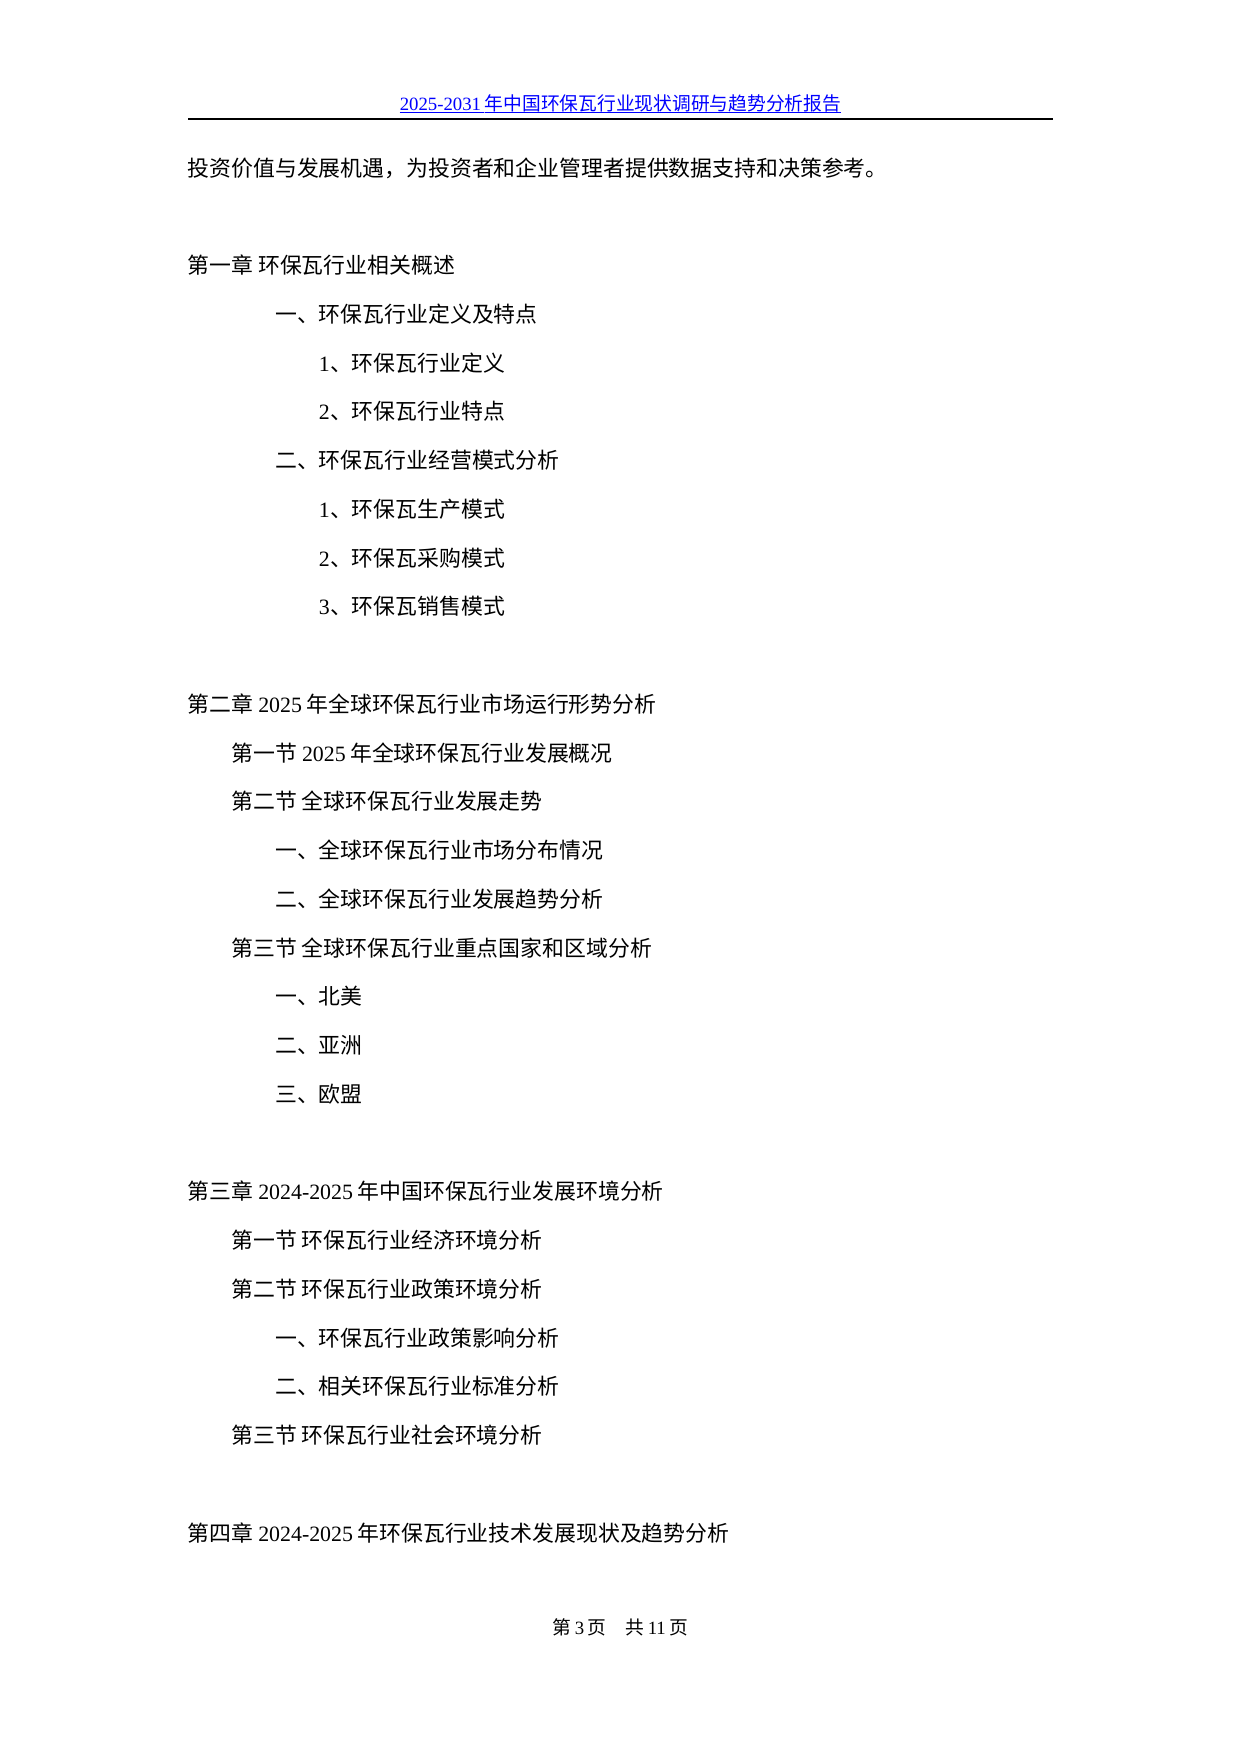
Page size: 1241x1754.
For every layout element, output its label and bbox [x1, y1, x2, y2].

text [187, 150, 1053, 1548]
